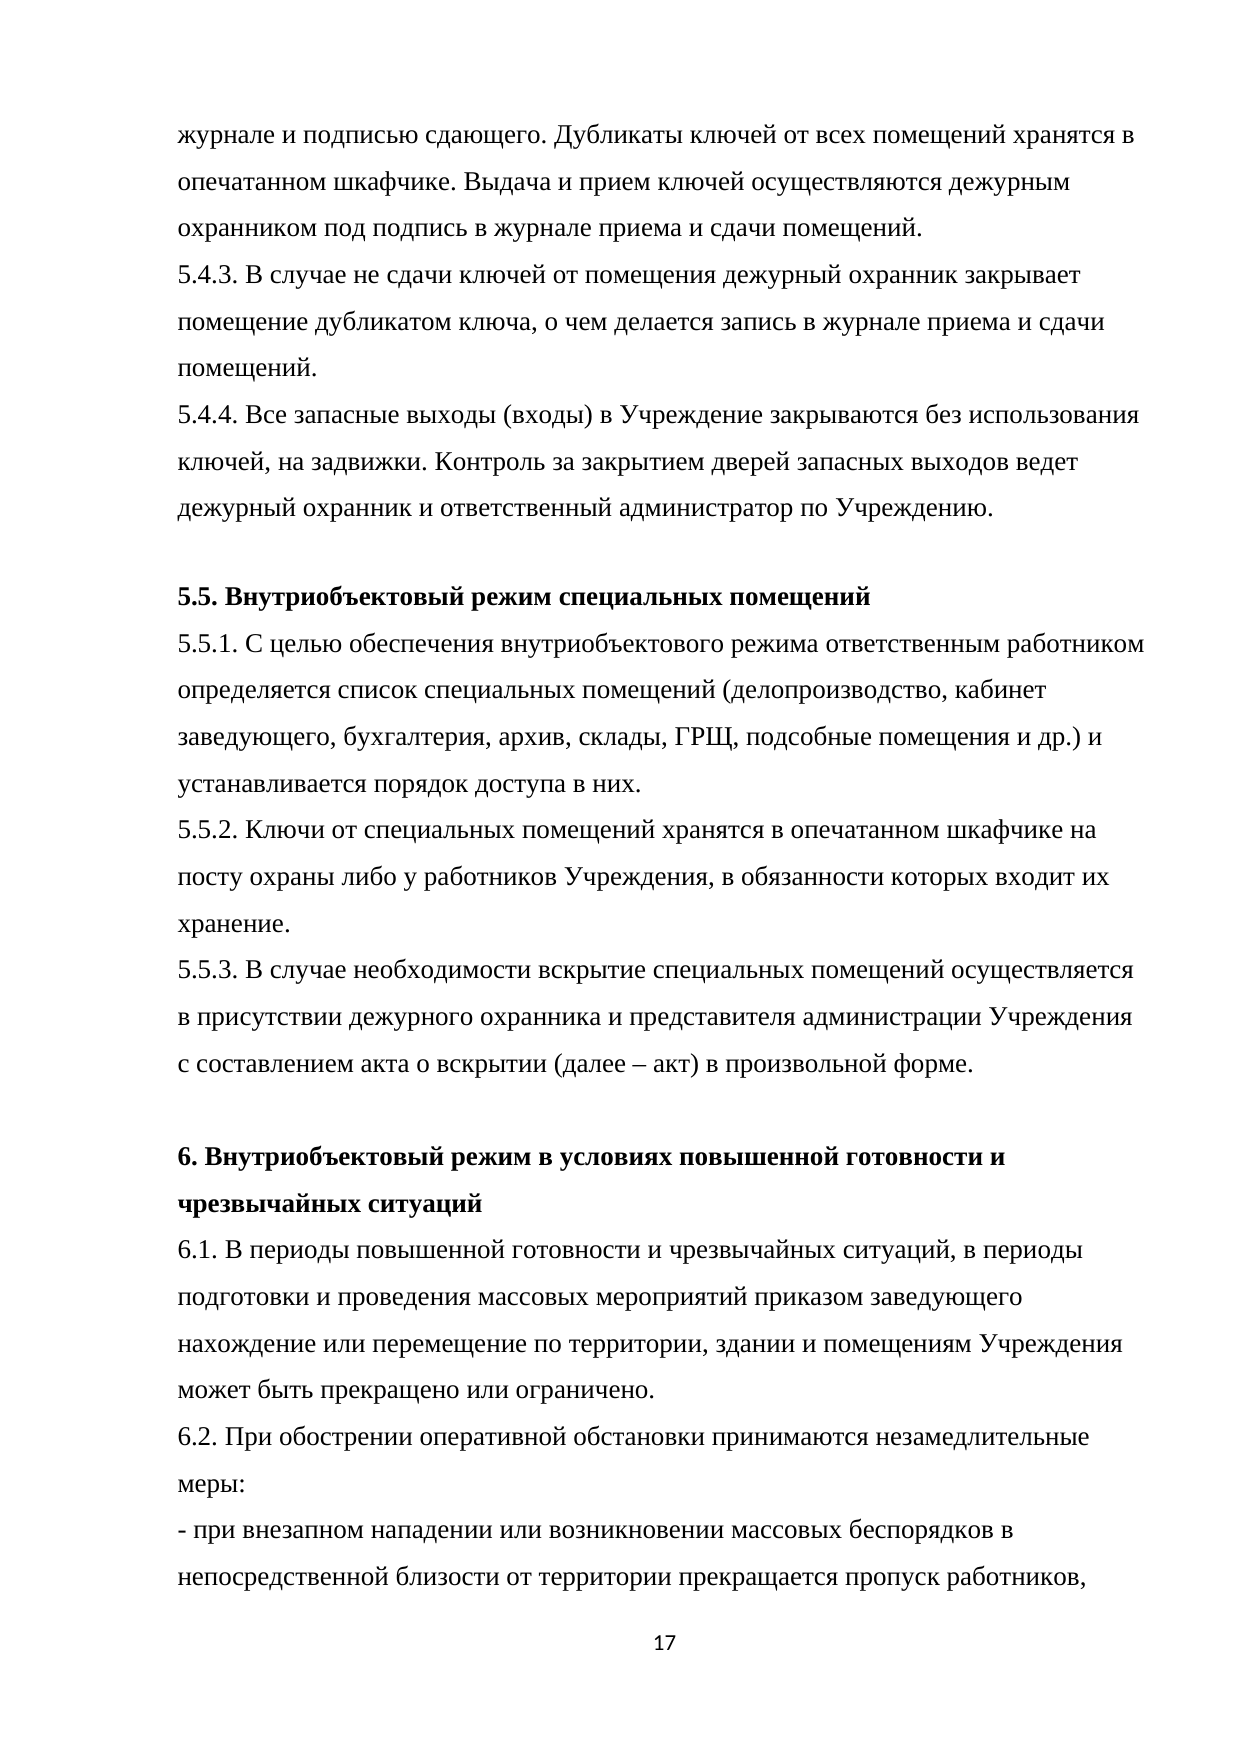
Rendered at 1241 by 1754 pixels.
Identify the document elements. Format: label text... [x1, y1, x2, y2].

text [177, 118, 1152, 243]
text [177, 1513, 1152, 1591]
text 6. Внутриобъектовый режим в условиях повышенной готовности и чрезвычайных ситуаций [177, 1140, 1152, 1218]
text 6.2. При обострении оперативной обстановки принимаются незамедлительные меры: [177, 1420, 1152, 1498]
text 5.5. Внутриобъектовый режим специальных помещений [177, 580, 1152, 611]
text 5.5.1. С целью обеспечения внутриобъектового режима ответственным работником определяется список специальных помещений (делопроизводство, кабинет заведующего, бухгалтерия, архив, склады, ГРЩ, подсобные помещения и др.) и устанавливается порядок доступа в них. [177, 627, 1152, 798]
text 5.5.2. Ключи от специальных помещений хранятся в опечатанном шкафчике на посту охраны либо у работников Учреждения, в обязанности которых входит их хранение. [177, 813, 1152, 938]
text 5.4.4. Все запасные выходы (входы) в Учреждение закрываются без использования ключей, на задвижки. Контроль за закрытием дверей запасных выходов ведет дежурный охранник и ответственный администратор по Учреждению. [177, 398, 1152, 523]
text 6.1. В периоды повышенной готовности и чрезвычайных ситуаций, в периоды подготовки и проведения массовых мероприятий приказом заведующего нахождение или перемещение по территории, здании и помещениям Учреждения может быть прекращено или ограничено. [177, 1233, 1152, 1404]
text 5.5.3. В случае необходимости вскрытие специальных помещений осуществляется в присутствии дежурного охранника и представителя администрации Учреждения с составлением акта о вскрытии (далее – акт) в произвольной форме. [177, 953, 1152, 1078]
text 5.4.3. В случае не сдачи ключей от помещения дежурный охранник закрывает помещение дубликатом ключа, о чем делается запись в журнале приема и сдачи помещений. [177, 258, 1152, 383]
